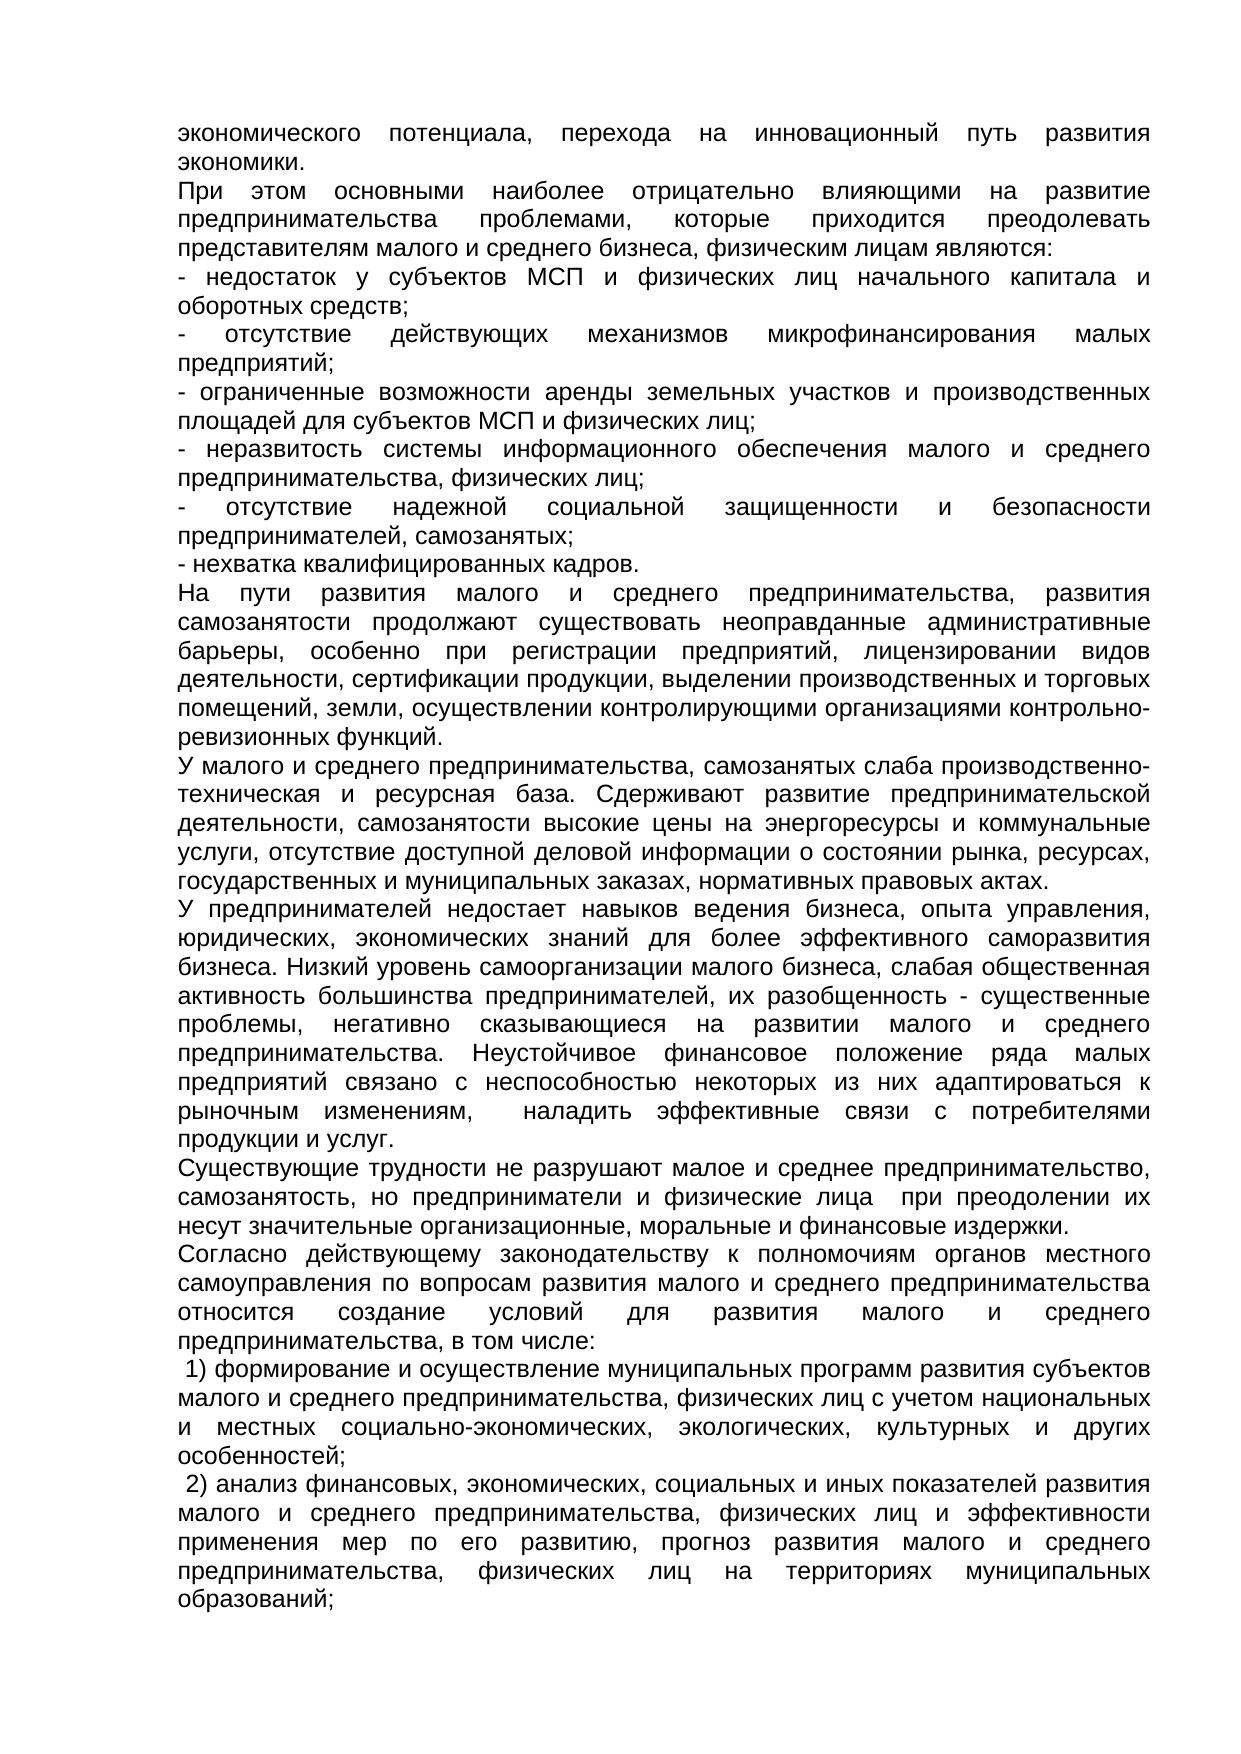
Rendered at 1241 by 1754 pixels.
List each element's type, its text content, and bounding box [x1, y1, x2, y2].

text При этом основными наиболее отрицательно влияющими на развитие предпринимательства проблемами, которые приходится преодолевать представителям малого и среднего бизнеса, физическим лицам являются: [177, 176, 1152, 262]
text Существующие трудности не разрушают малое и среднее предпринимательство, самозанятость, но предприниматели и физические лица при преодолении их несут значительные организационные, моральные и финансовые издержки. [177, 1153, 1152, 1239]
text - нехватка квалифицированных кадров. [177, 549, 1152, 578]
text - отсутствие надежной социальной защищенности и безопасности предпринимателей, самозанятых; [177, 492, 1152, 549]
text - ограниченные возможности аренды земельных участков и производственных площадей для субъектов МСП и физических лиц; [177, 377, 1152, 434]
text У малого и среднего предпринимательства, самозанятых слаба производственно-техническая и ресурсная база. Сдерживают развитие предпринимательской деятельности, самозанятости высокие цены на энергоресурсы и коммунальные услуги, отсутствие доступной деловой информации о состоянии рынка, ресурсах, государственных и муниципальных заказах, нормативных правовых актах. [177, 751, 1152, 894]
text - недостаток у субъектов МСП и физических лиц начального капитала и оборотных средств; [177, 262, 1152, 319]
text 2) анализ финансовых, экономических, социальных и иных показателей развития малого и среднего предпринимательства, физических лиц и эффективности применения мер по его развитию, прогноз развития малого и среднего предпринимательства, физических лиц на территориях муниципальных образований; [177, 1469, 1152, 1613]
text 1) формирование и осуществление муниципальных программ развития субъектов малого и среднего предпринимательства, физических лиц с учетом национальных и местных социально-экономических, экологических, культурных и других особенностей; [177, 1354, 1152, 1469]
text У предпринимателей недостает навыков ведения бизнеса, опыта управления, юридических, экономических знаний для более эффективного саморазвития бизнеса. Низкий уровень самоорганизации малого бизнеса, слабая общественная активность большинства предпринимателей, их разобщенность - существенные проблемы, негативно сказывающиеся на развитии малого и среднего предпринимательства. Неустойчивое финансовое положение ряда малых предприятий связано с неспособностью некоторых из них адаптироваться к рыночным изменениям, наладить эффективные связи с потребителями продукции и услуг. [177, 894, 1152, 1153]
text - отсутствие действующих механизмов микрофинансирования малых предприятий; [177, 319, 1152, 377]
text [177, 118, 1152, 176]
text На пути развития малого и среднего предпринимательства, развития самозанятости продолжают существовать неоправданные административные барьеры, особенно при регистрации предприятий, лицензировании видов деятельности, сертификации продукции, выделении производственных и торговых помещений, земли, осуществлении контролирующими организациями контрольно-ревизионных функций. [177, 578, 1152, 751]
text - неразвитость системы информационного обеспечения малого и среднего предпринимательства, физических лиц; [177, 434, 1152, 492]
text Согласно действующему законодательству к полномочиям органов местного самоуправления по вопросам развития малого и среднего предпринимательства относится создание условий для развития малого и среднего предпринимательства, в том числе: [177, 1239, 1152, 1354]
